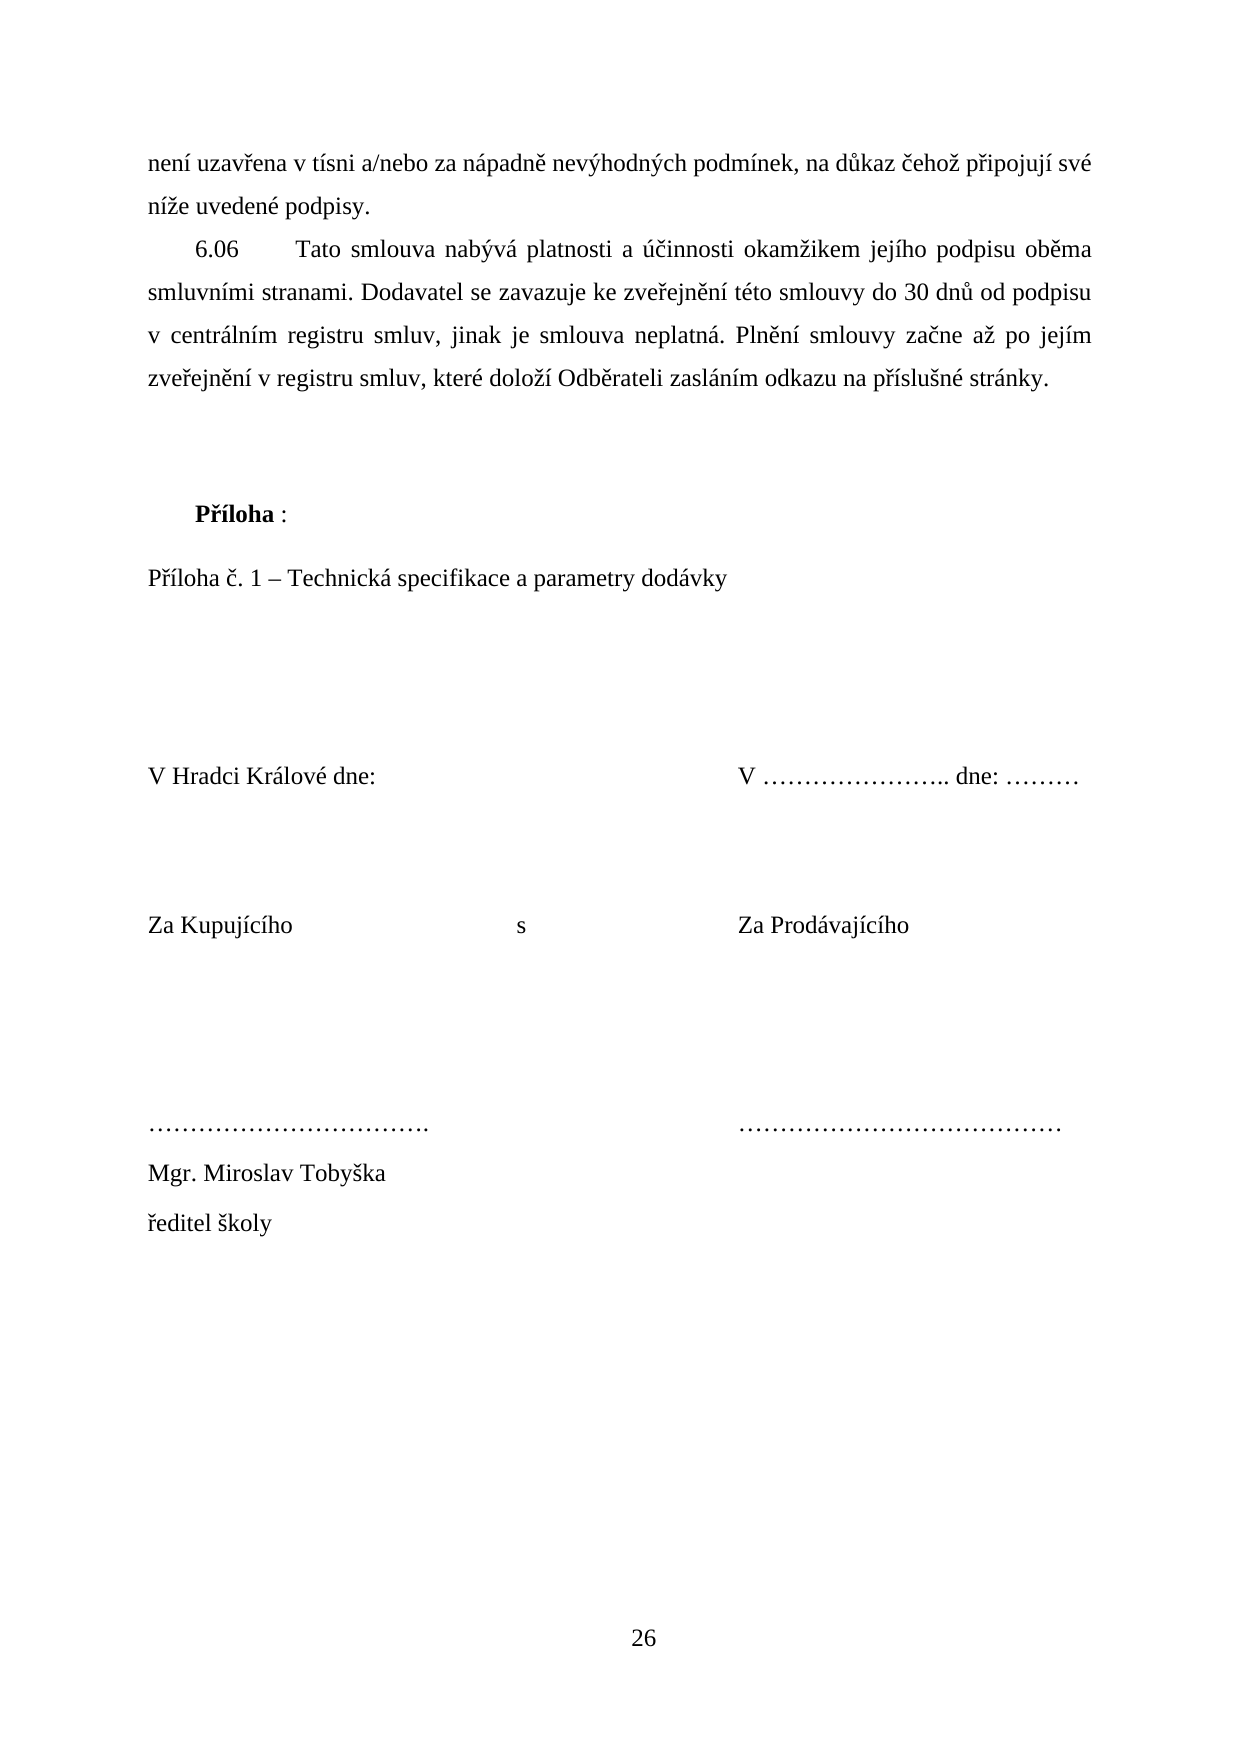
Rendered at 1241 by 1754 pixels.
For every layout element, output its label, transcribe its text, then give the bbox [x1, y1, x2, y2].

text Mgr. Miroslav Tobyška [148, 1158, 1093, 1187]
text Za Kupujícího s Za Prodávajícího [148, 910, 1093, 939]
text ……………………………. ………………………………… [148, 1108, 1093, 1137]
text Příloha č. 1 – Technická specifikace a parametry dodávky [148, 563, 1093, 592]
text 6.06 Tato smlouva nabývá platnosti a účinnosti okamžikem jejího podpisu oběma smluvními stranami. Dodavatel se zavazuje ke zveřejnění této smlouvy do 30 dnů od podpisu v centrálním registru smluv, jinak je smlouva neplatná. Plnění smlouvy začne až po jejím zveřejnění v registru smluv, které doloží Odběrateli zasláním odkazu na příslušné stránky. [148, 234, 1093, 392]
text V Hradci Králové dne: V ………………….. dne: ……… [148, 761, 1093, 790]
text ředitel školy [148, 1208, 1093, 1236]
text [148, 148, 1093, 219]
text Příloha : [148, 499, 1093, 528]
